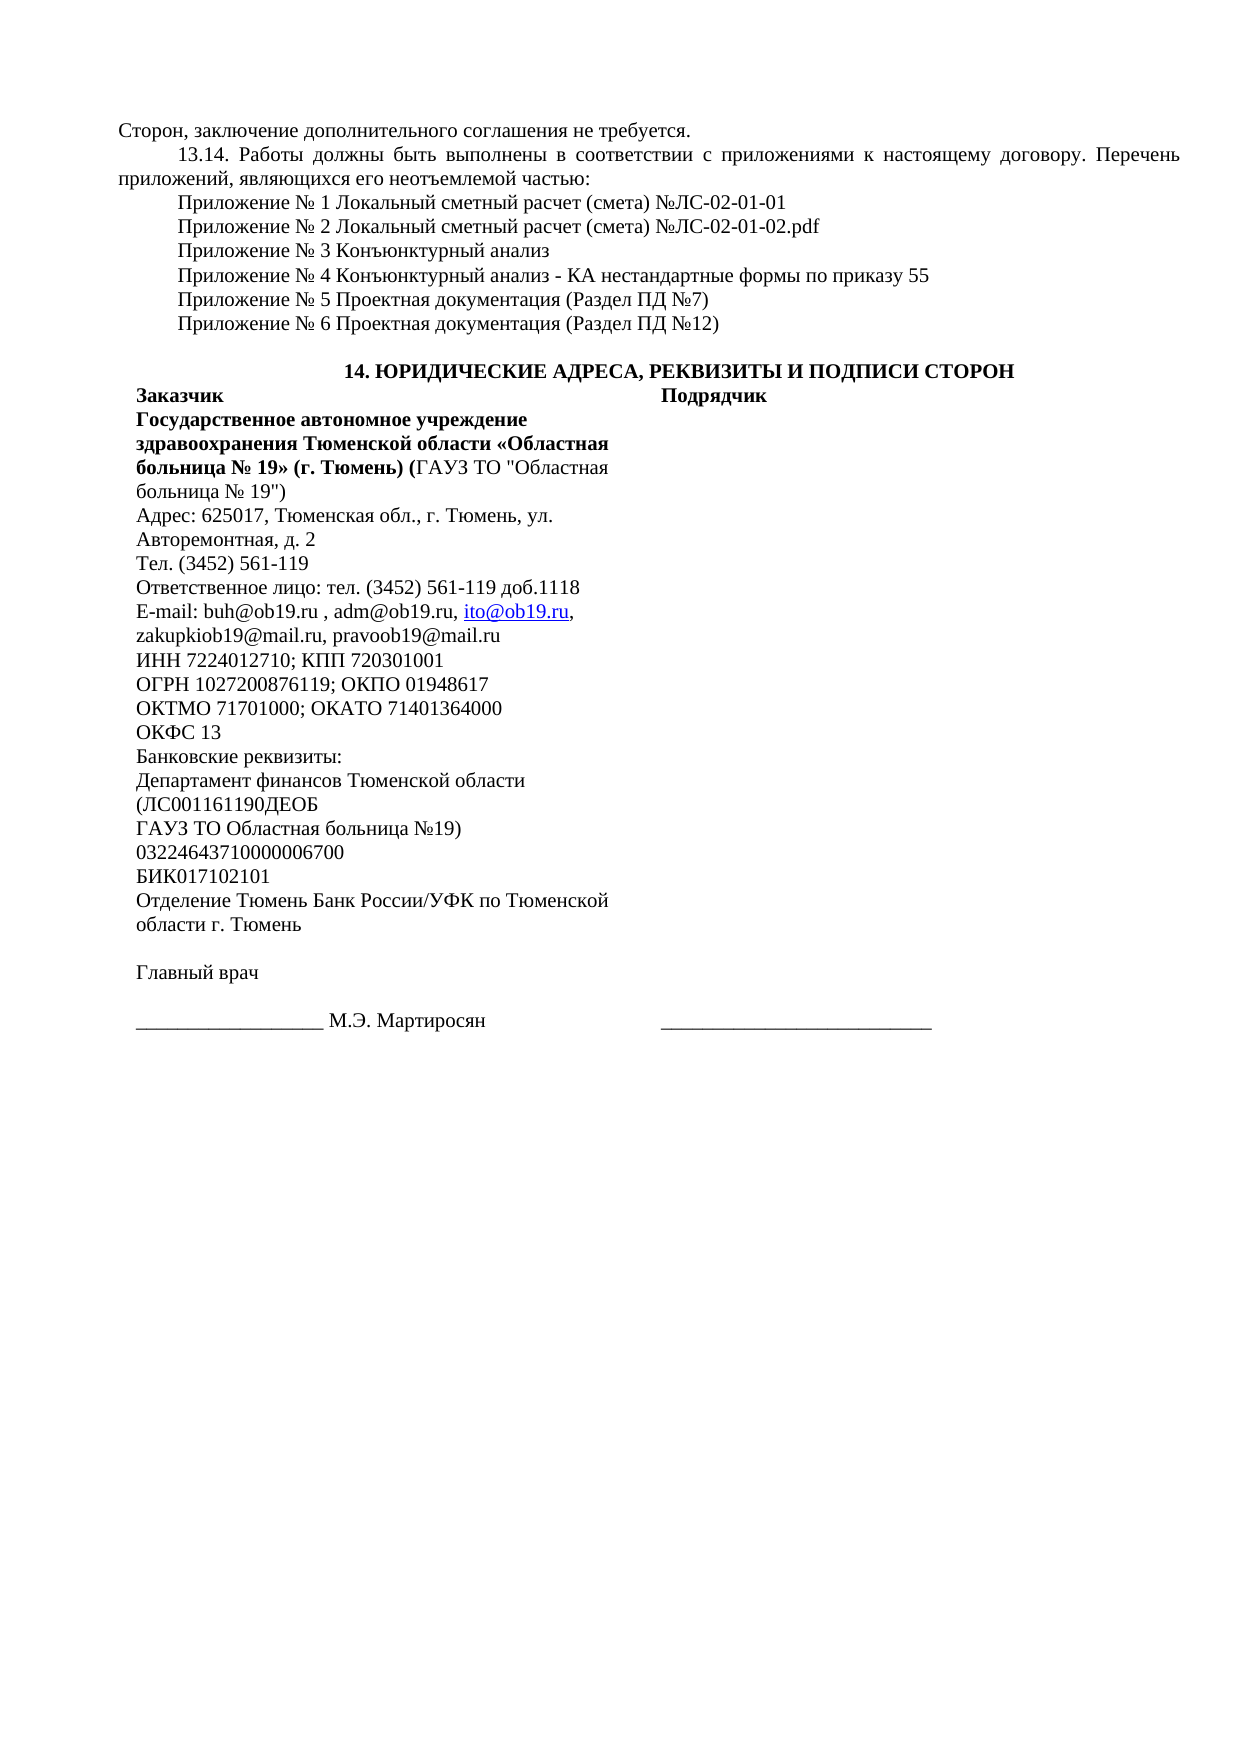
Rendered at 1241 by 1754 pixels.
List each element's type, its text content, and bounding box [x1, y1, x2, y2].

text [118, 118, 1181, 142]
text Приложение № 2 Локальный сметный расчет (смета) №ЛС-02-01-02.pdf [118, 214, 1181, 238]
text 13.14. Работы должны быть выполнены в соответствии с приложениями к настоящему договору. Перечень приложений, являющихся его неотъемлемой частью: [118, 142, 1181, 190]
text Приложение № 1 Локальный сметный расчет (смета) №ЛС-02-01-01 [118, 190, 1181, 214]
text Приложение № 4 Конъюнктурный анализ - КА нестандартные формы по приказу 55 [118, 262, 1181, 287]
text Приложение № 6 Проектная документация (Раздел ПД №12) [118, 311, 1181, 335]
text 14. ЮРИДИЧЕСКИЕ АДРЕСА, РЕКВИЗИТЫ И ПОДПИСИ СТОРОН [118, 359, 1181, 383]
text Приложение № 5 Проектная документация (Раздел ПД №7) [118, 287, 1181, 311]
table_header Заказчик Государственное автономное учреждение здравоохранения Тюменской области «Областная больница № 19» (г. Тюмень) (ГАУЗ ТО "Областная больница № 19") Адрес: 625017, Тюменская обл., г. Тюмень, ул. Авторемонтная, д. 2 Тел. (3452) 561-119 Ответственное лицо: тел. (3452) 561-119 доб.1118 Е-mail: buh@ob19.ru , adm@ob19.ru, ito@ob19.ru, zakupkiob19@mail.ru, pravoob19@mail.ru ИНН 7224012710; КПП 720301001 ОГРН 1027200876119; ОКПО 01948617 ОКТМО 71701000; ОКАТО 71401364000 ОКФС 13 Банковские реквизиты: Департамент финансов Тюменской области (ЛС001161190ДЕОБ ГАУЗ ТО Областная больница №19) 03224643710000006700 БИК017102101 Отделение Тюмень Банк России/УФК по Тюменской области г. Тюмень [135, 383, 649, 960]
text Приложение № 3 Конъюнктурный анализ [118, 238, 1181, 262]
table_cell __________________________ [650, 960, 1164, 1034]
table_header Подрядчик [650, 383, 1164, 960]
table_cell Главный врач __________________ М.Э. Мартиросян [135, 960, 649, 1034]
